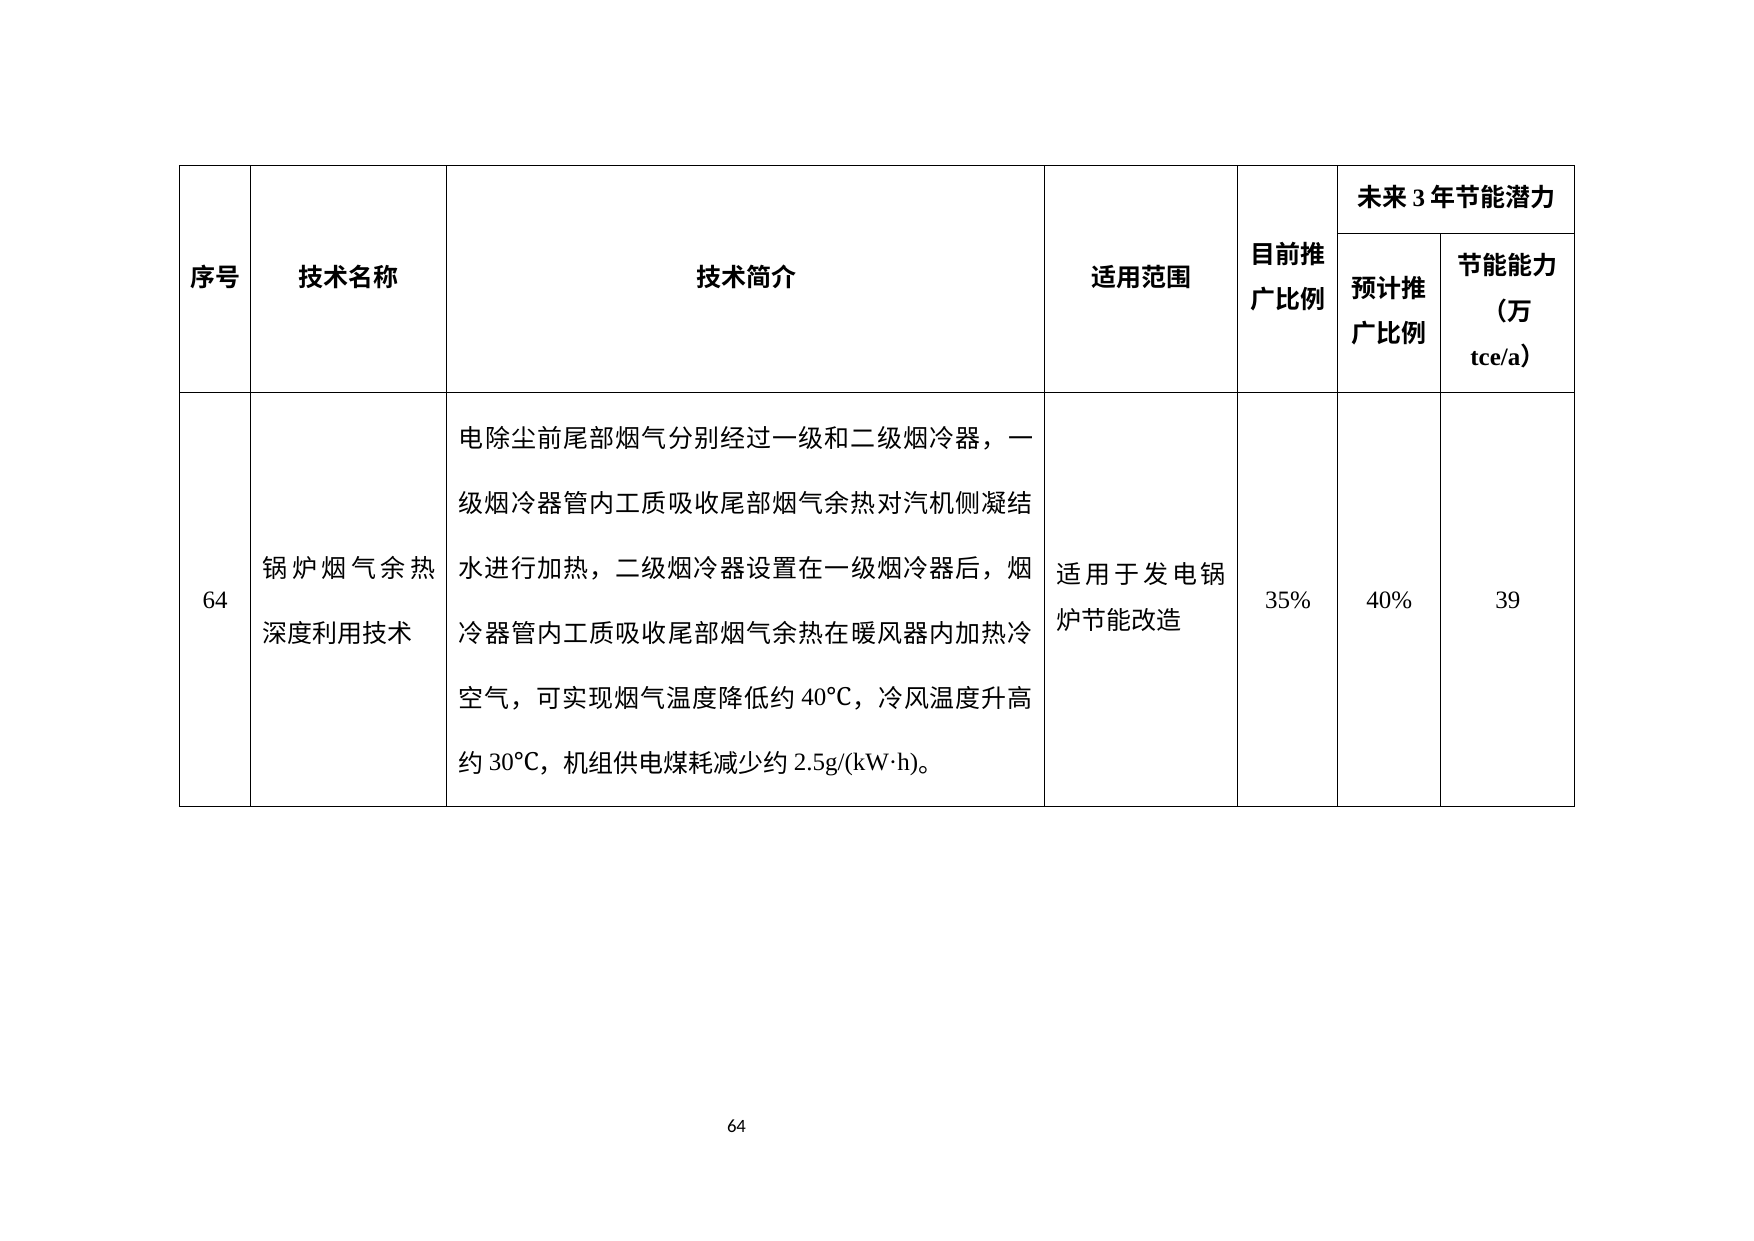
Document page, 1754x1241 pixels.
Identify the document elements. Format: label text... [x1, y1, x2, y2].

table_header 序号 [180, 166, 250, 392]
table_header 目前推广比例 [1238, 166, 1337, 392]
table_header 适用范围 [1045, 166, 1237, 392]
table_cell 电除尘前尾部烟气分别经过一级和二级烟冷器，一级烟冷器管内工质吸收尾部烟气余热对汽机侧凝结水进行加热，二级烟冷器设置在一级烟冷器后，烟冷器管内工质吸收尾部烟气余热在暖风器内加热冷空气，可实现烟气温度降低约40℃，冷风温度升高约30℃，机组供电煤耗减少约2.5g/(kW·h)。 [447, 393, 1044, 806]
table_cell 节能能力（万tce/a） [1441, 234, 1574, 392]
table_header 技术名称 [251, 166, 446, 392]
table_cell 40% [1338, 393, 1440, 806]
table_cell 适用于发电锅炉节能改造 [1045, 393, 1237, 806]
table_header 技术简介 [447, 166, 1044, 392]
table_cell 64 [180, 393, 250, 806]
table_cell 39 [1441, 393, 1574, 806]
table_cell 35% [1238, 393, 1337, 806]
table_cell 预计推广比例 [1338, 234, 1440, 392]
table_header 未来3年节能潜力 [1338, 166, 1574, 233]
table_cell 锅炉烟气余热深度利用技术 [251, 393, 446, 806]
